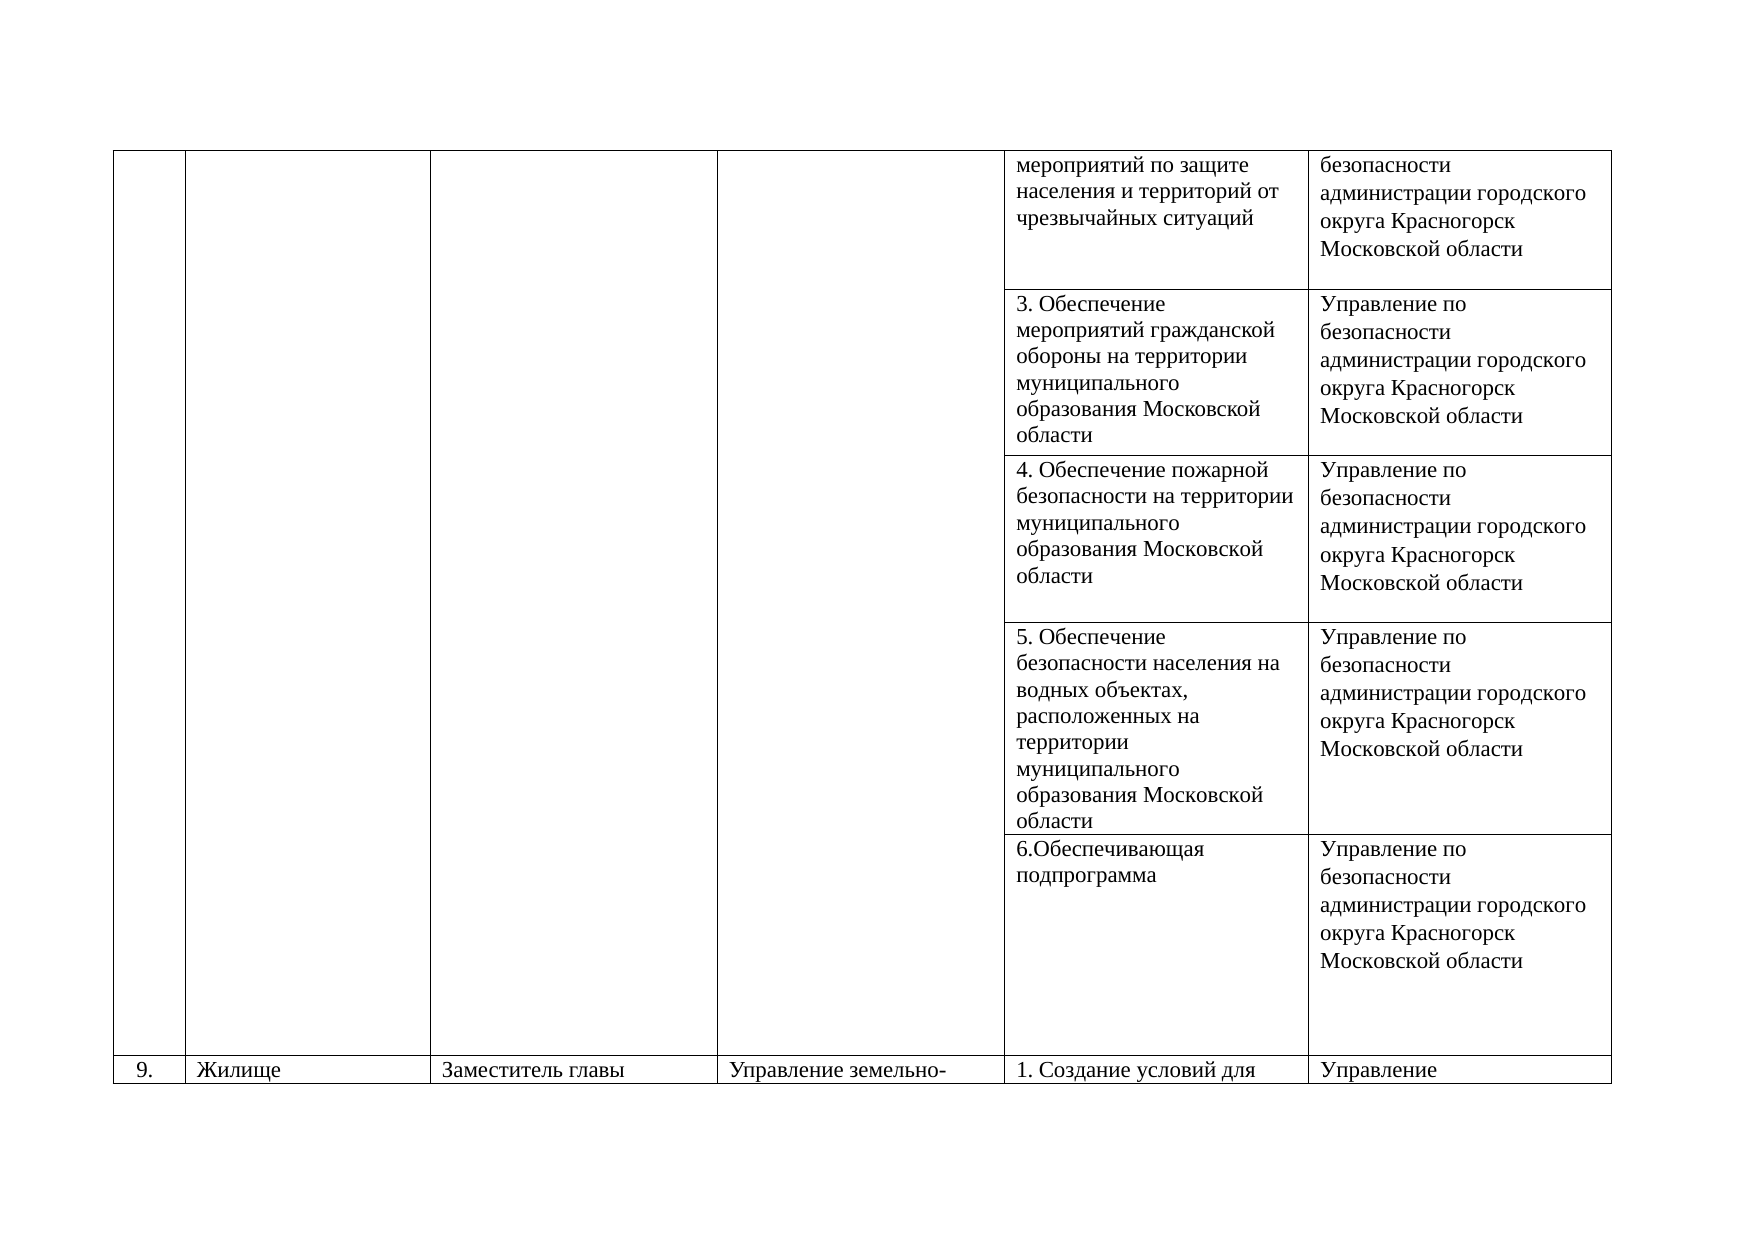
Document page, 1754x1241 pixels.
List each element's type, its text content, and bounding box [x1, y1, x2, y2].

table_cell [718, 1056, 1004, 1083]
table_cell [1005, 1056, 1308, 1083]
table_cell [431, 1056, 717, 1083]
table_cell 9. [114, 1056, 185, 1083]
table_cell Управление по безопасности администрации городского округа Красногорск Московской области [1309, 835, 1611, 1055]
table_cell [1309, 151, 1611, 288]
table_cell Управление по безопасности администрации городского округа Красногорск Московской области [1309, 290, 1611, 455]
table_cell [1005, 151, 1308, 288]
table_cell Жилище [186, 1056, 430, 1083]
table_cell Управление по безопасности администрации городского округа Красногорск Московской области [1309, 623, 1611, 834]
table_cell Управление по безопасности администрации городского округа Красногорск Московской области [1309, 456, 1611, 622]
table_cell 3. Обеспечение мероприятий гражданской обороны на территории муниципального образования Московской области [1005, 290, 1308, 455]
table_cell 5. Обеспечение безопасности населения на водных объектах, расположенных на территории муниципального образования Московской области [1005, 623, 1308, 834]
table_cell 6.Обеспечивающая подпрограмма [1005, 835, 1308, 1055]
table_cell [1309, 1056, 1611, 1083]
table_cell 4. Обеспечение пожарной безопасности на территории муниципального образования Московской области [1005, 456, 1308, 622]
